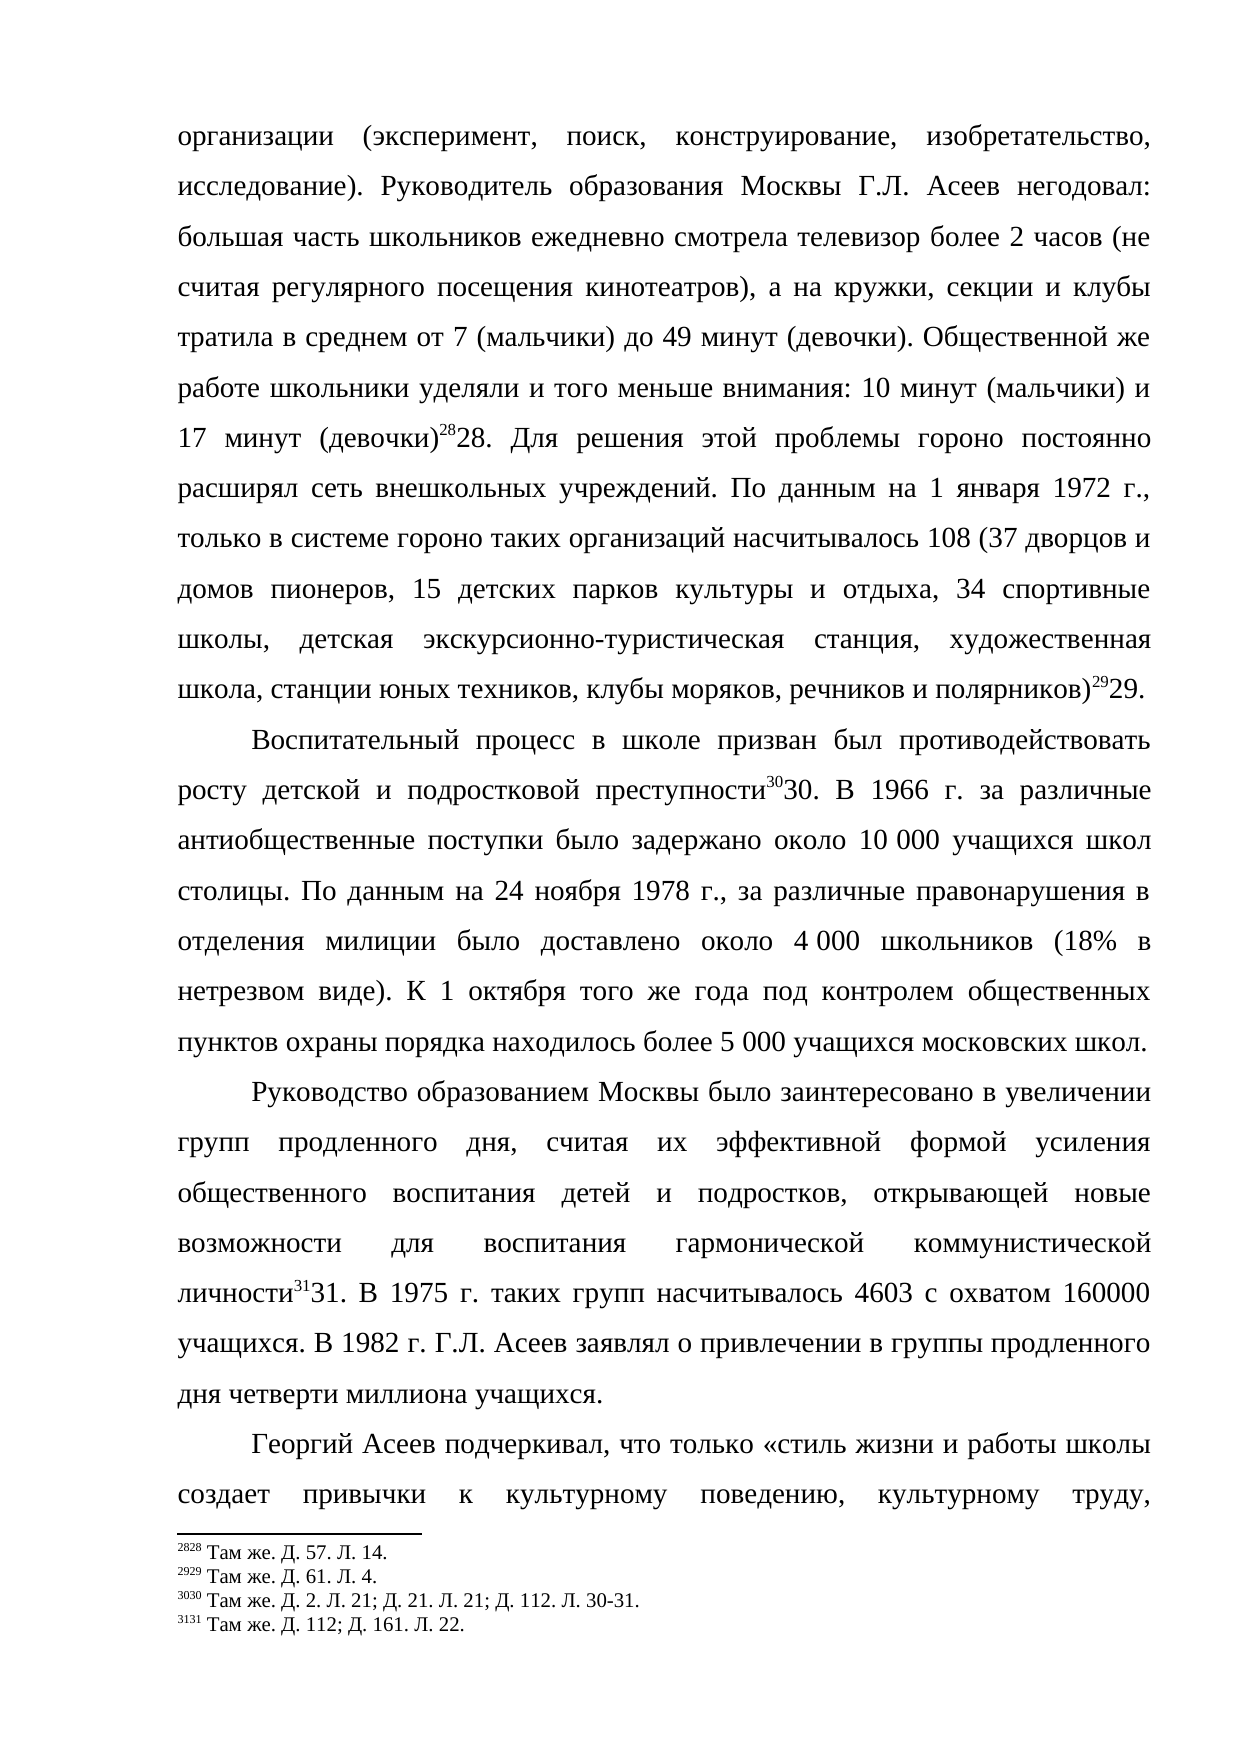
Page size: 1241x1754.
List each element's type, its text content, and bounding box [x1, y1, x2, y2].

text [177, 118, 1152, 705]
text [177, 1426, 1152, 1510]
text Руководство образованием Москвы было заинтересовано в увеличении групп продленного дня, считая их эффективной формой усиления общественного воспитания детей и подростков, открывающей новые возможности для воспитания гармонической коммунистической личности31. В 1975 г. таких групп насчитывалось 4603 с охватом 160000 учащихся. В 1982 г. Г.Л. Асеев заявлял о привлечении в группы продленного дня четверти миллиона учащихся. [177, 1074, 1152, 1409]
text Воспитательный процесс в школе призван был противодействовать росту детской и подростковой преступности30. В . за различные антиобщественные поступки было задержано около 10 000 учащихся школ столицы. По данным на 24 ноября ., за различные правонарушения в отделения милиции было доставлено около 4 000 школьников (18% в нетрезвом виде). К 1 октября того же года под контролем общественных пунктов охраны порядка находилось более 5 000 учащихся московских школ. [177, 722, 1152, 1057]
